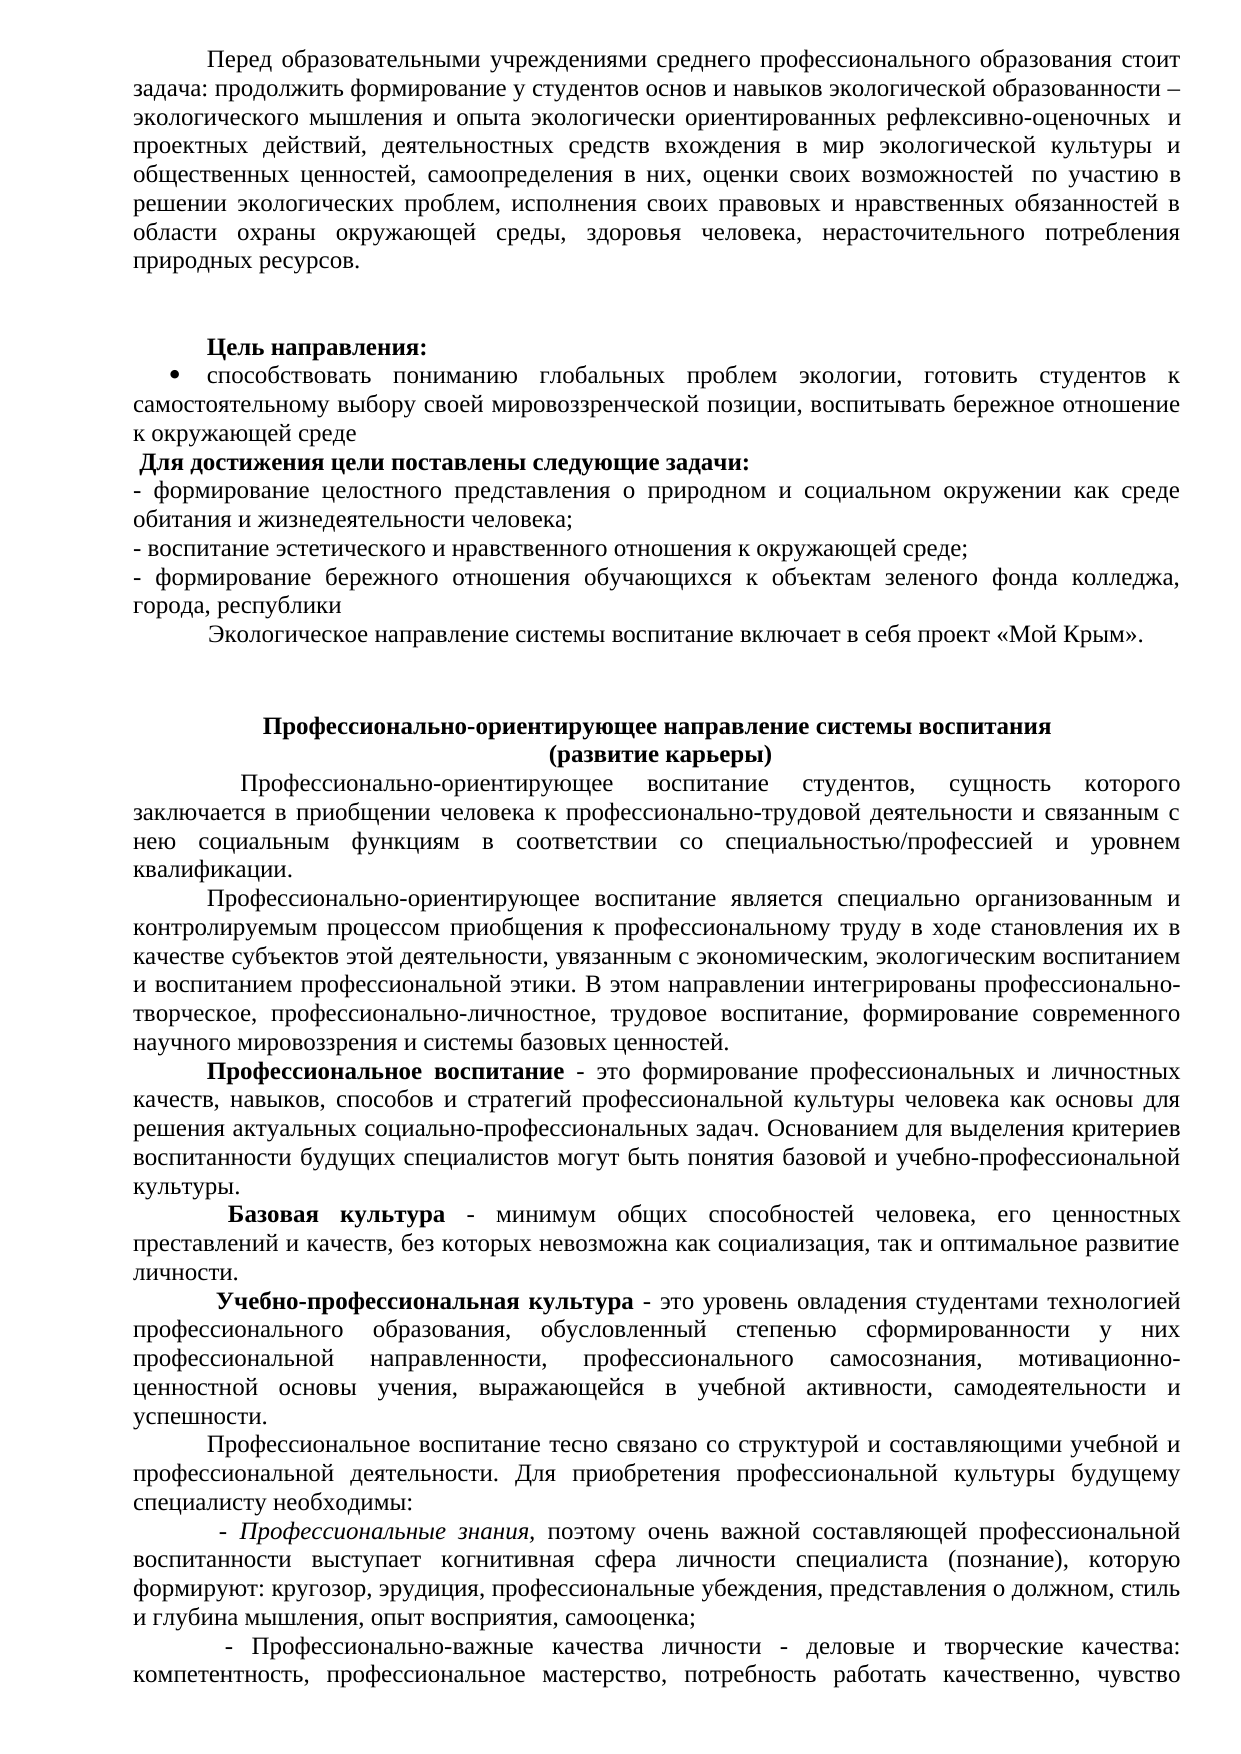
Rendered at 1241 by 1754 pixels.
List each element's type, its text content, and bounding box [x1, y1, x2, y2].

text - воспитание эстетического и нравственного отношения к окружающей среде; [133, 533, 1181, 562]
text Профессионально-ориентирующее воспитание является специально организованным и контролируемым процессом приобщения к профессиональному труду в ходе становления их в качестве субъектов этой деятельности, увязанным с экономическим, экологическим воспитанием и воспитанием профессиональной этики. В этом направлении интегрированы профессионально-творческое, профессионально-личностное, трудовое воспитание, формирование современного научного мировоззрения и системы базовых ценностей. [133, 883, 1181, 1056]
text Профессиональное воспитание тесно связано со структурой и составляющими учебной и профессиональной деятельности. Для приобретения профессиональной культуры будущему специалисту необходимы: [133, 1429, 1181, 1516]
text - формирование целостного представления о природном и социальном окружении как среде обитания и жизнедеятельности человека; [133, 476, 1181, 533]
text - Профессиональные знания, поэтому очень важной составляющей профессиональной воспитанности выступает когнитивная сфера личности специалиста (познание), которую формируют: кругозор, эрудиция, профессиональные убеждения, представления о должном, стиль и глубина мышления, опыт восприятия, самооценка; [133, 1516, 1181, 1631]
list способствовать пониманию глобальных проблем экологии, готовить студентов к самостоятельному выбору своей мировоззренческой позиции, воспитывать бережное отношение к окружающей среде [133, 361, 1181, 447]
text Цель направления: [133, 332, 1181, 361]
text Профессиональное воспитание - это формирование профессиональных и личностных качеств, навыков, способов и стратегий профессиональной культуры человека как основы для решения актуальных социально-профессиональных задач. Основанием для выделения критериев воспитанности будущих специалистов могут быть понятия базовой и учебно-профессиональной культуры. [133, 1056, 1181, 1199]
list Экологическое направление системы воспитание включает в себя проект «Мой Крым». [133, 619, 1181, 648]
text Для достижения цели поставлены следующие задачи: [133, 447, 1181, 476]
text Базовая культура - минимум общих способностей человека, его ценностных преставлений и качеств, без которых невозможна как социализация, так и оптимальное развитие личности. [133, 1199, 1181, 1286]
text Учебно-профессиональная культура - это уровень овладения студентами технологией профессионального образования, обусловленный степенью сформированности у них профессиональной направленности, профессионального самосознания, мотивационно-ценностной основы учения, выражающейся в учебной активности, самодеятельности и успешности. [133, 1286, 1181, 1429]
text - формирование бережного отношения обучающихся к объектам зеленого фонда колледжа, города, республики [133, 562, 1181, 619]
text (развитие карьеры) [133, 739, 1181, 768]
text Профессионально-ориентирующее воспитание студентов, сущность которого заключается в приобщении человека к профессионально-трудовой деятельности и связанным с нею социальным функциям в соответствии со специальностью/профессией и уровнем квалификации. [133, 768, 1181, 883]
text Перед образовательными учреждениями среднего профессионального образования стоит задача: продолжить формирование у студентов основ и навыков экологической образованности – экологического мышления и опыта экологически ориентированных рефлексивно-оценочных и проектных действий, деятельностных средств вхождения в мир экологической культуры и общественных ценностей, самоопределения в них, оценки своих возможностей по участию в решении экологических проблем, исполнения своих правовых и нравственных обязанностей в области охраны окружающей среды, здоровья человека, нерасточительного потребления природных ресурсов. [133, 44, 1181, 274]
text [133, 1631, 1181, 1688]
text Профессионально-ориентирующее направление системы воспитания [133, 711, 1181, 739]
